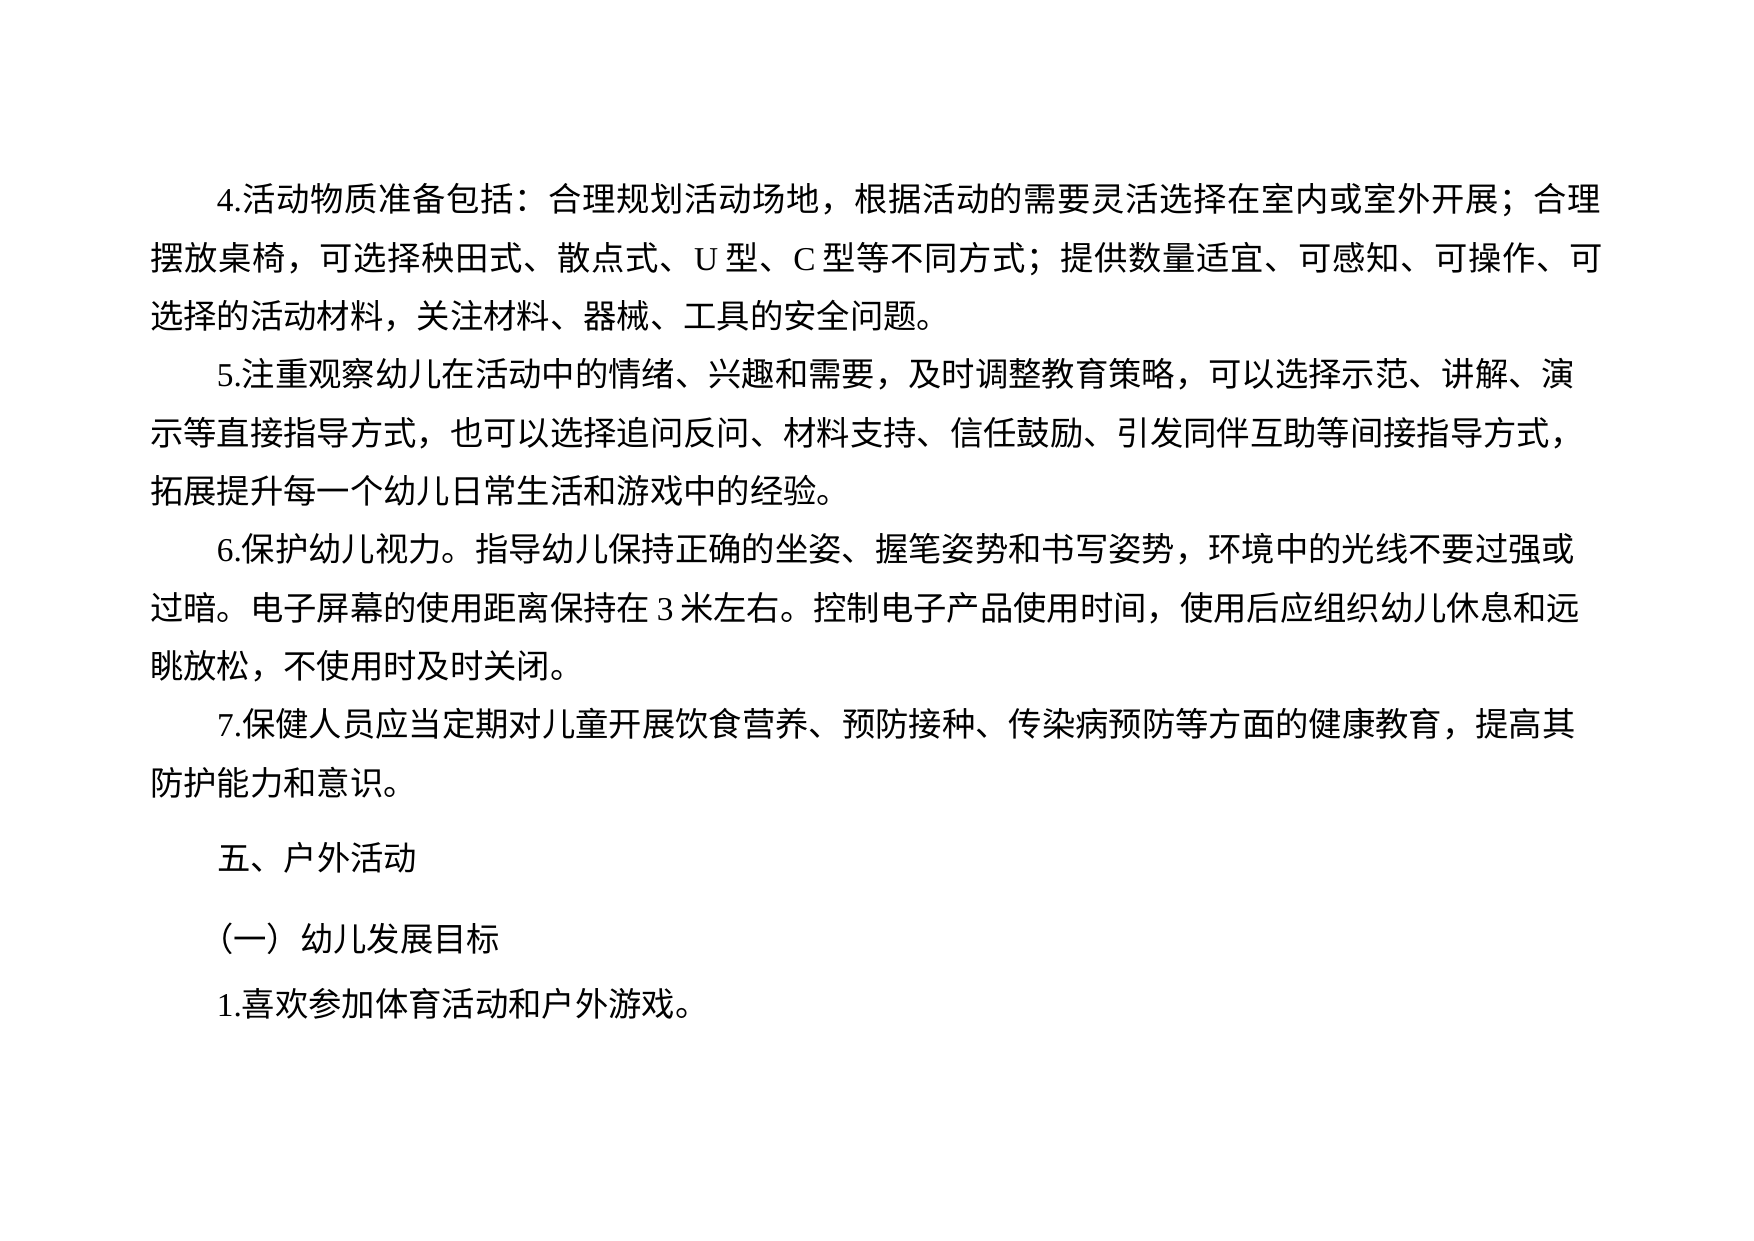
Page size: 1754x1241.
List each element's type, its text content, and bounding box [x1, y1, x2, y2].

subtitle 4.活动物质准备包括：合理规划活动场地，根据活动的需要灵活选择在室内或室外开展；合理摆放桌椅，可选择秧田式、散点式、U型、C型等不同方式；提供数量适宜、可感知、可操作、可选择的活动材料，关注材料、器械、工具的安全问题。 [150, 165, 1604, 340]
text 1.喜欢参加体育活动和户外游戏。 [150, 969, 1604, 1034]
list 五、户外活动 [150, 823, 1604, 888]
list 5.注重观察幼儿在活动中的情绪、兴趣和需要，及时调整教育策略，可以选择示范、讲解、演示等直接指导方式，也可以选择追问反问、材料支持、信任鼓励、引发同伴互助等间接指导方式，拓展提升每一个幼儿日常生活和游戏中的经验。 [150, 340, 1604, 515]
list 6.保护幼儿视力。指导幼儿保持正确的坐姿、握笔姿势和书写姿势，环境中的光线不要过强或过暗。电子屏幕的使用距离保持在3米左右。控制电子产品使用时间，使用后应组织幼儿休息和远眺放松，不使用时及时关闭。 [150, 515, 1604, 690]
list 7.保健人员应当定期对儿童开展饮食营养、预防接种、传染病预防等方面的健康教育，提高其防护能力和意识。 [150, 690, 1604, 807]
list （一）幼儿发展目标 [150, 904, 1604, 969]
